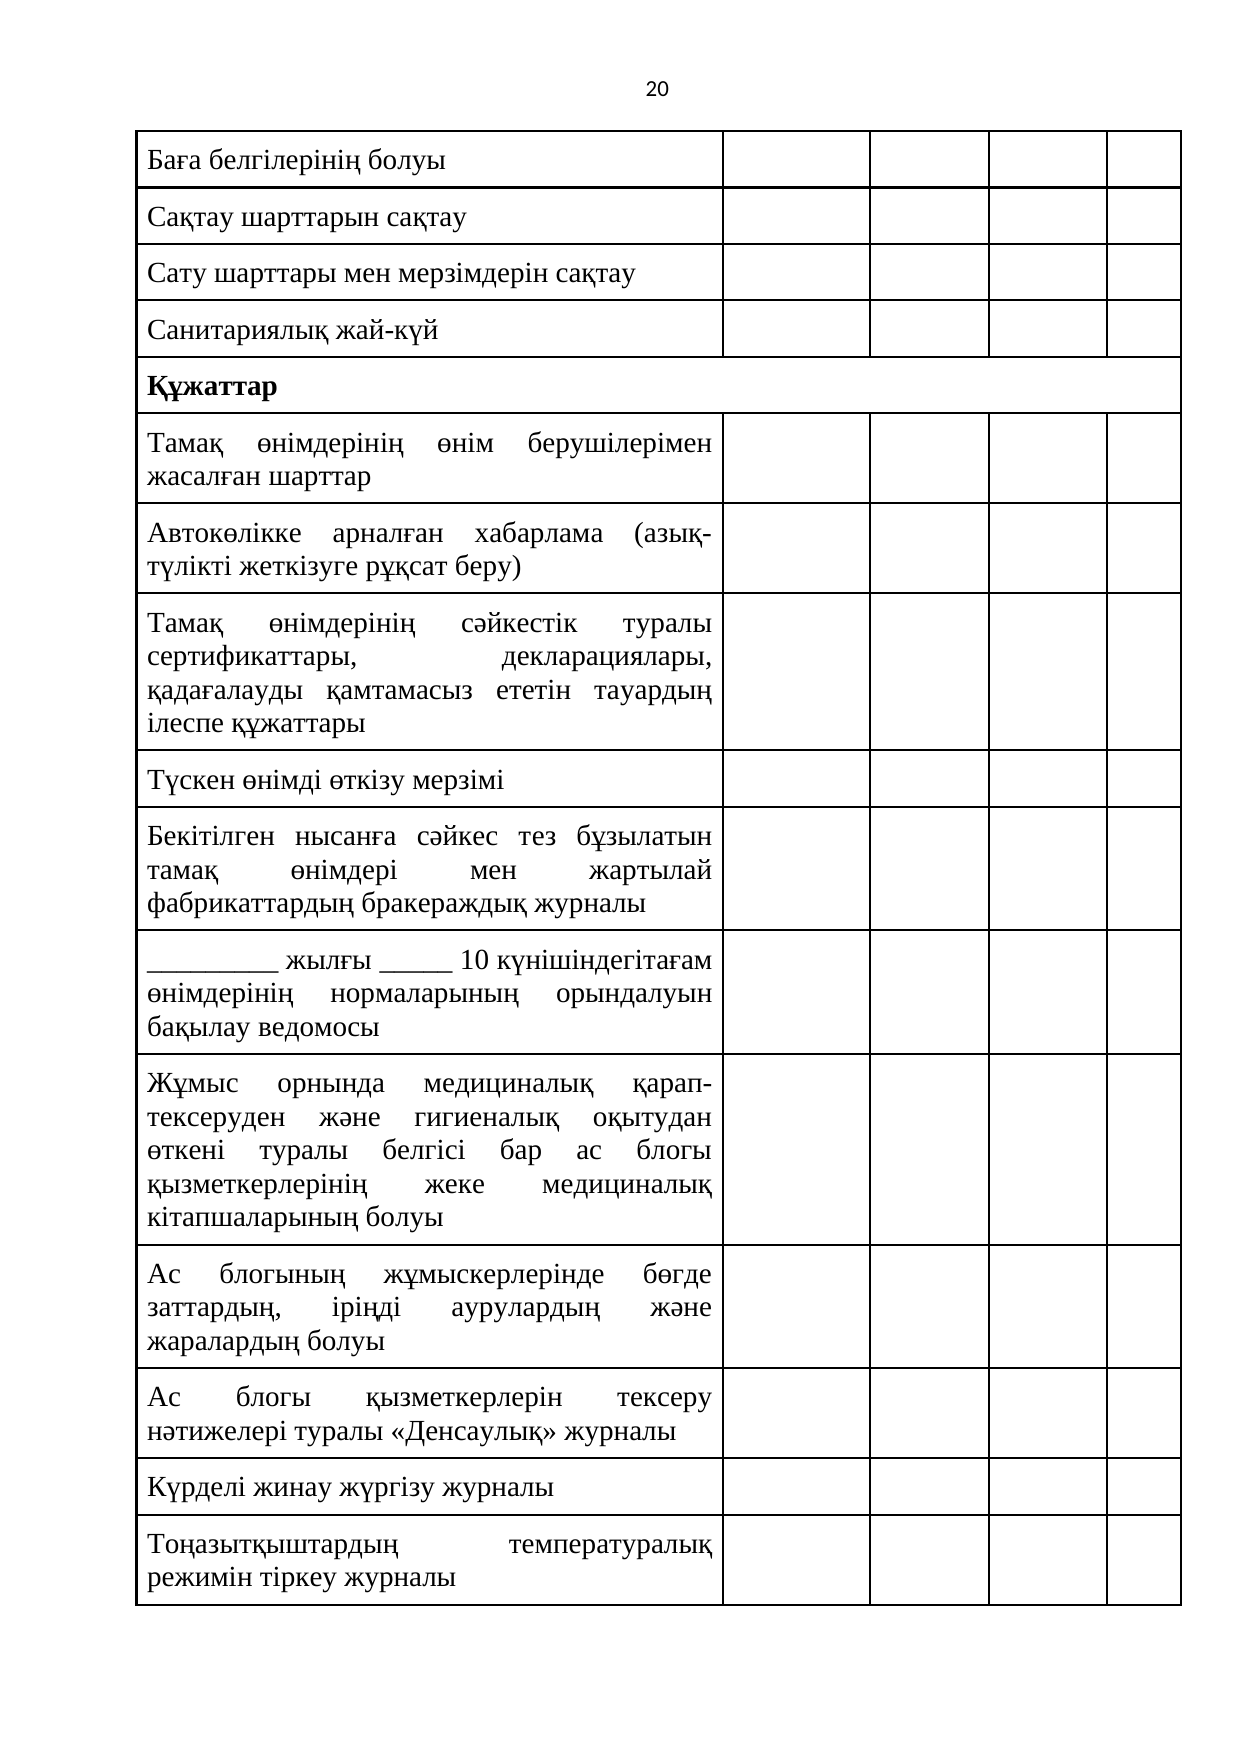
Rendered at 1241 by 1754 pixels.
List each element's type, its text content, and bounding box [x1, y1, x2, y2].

table_cell [871, 301, 988, 356]
table_cell [724, 245, 869, 299]
table_cell Ас блогы қызметкерлерін тексеру нәтижелері туралы «Денсаулық» журналы [138, 1369, 722, 1457]
table_cell [871, 189, 988, 243]
table_cell [724, 301, 869, 356]
table_cell [990, 414, 1106, 502]
table_cell [871, 1055, 988, 1243]
table_cell [990, 751, 1106, 806]
table_cell [1108, 808, 1180, 929]
table_cell Күрделі жинау жүргізу журналы [138, 1459, 722, 1513]
table_cell [724, 808, 869, 929]
table_cell [871, 594, 988, 749]
table_cell [724, 1516, 869, 1603]
table_cell [724, 132, 869, 186]
table_cell [724, 414, 869, 502]
table_cell [724, 1369, 869, 1457]
table_cell [724, 189, 869, 243]
table_cell [990, 931, 1106, 1053]
table_cell [724, 1459, 869, 1513]
table_cell [871, 751, 988, 806]
table_cell [871, 931, 988, 1053]
table_cell [724, 751, 869, 806]
table_cell [724, 504, 869, 592]
table_cell Бекітілген нысанға сәйкес тез бұзылатын тамақ өнімдері мен жартылай фабрикаттардың бракераждық журналы [138, 808, 722, 929]
table_cell _________ жылғы _____ 10 күнішіндегітағам өнімдерінің нормаларының орындалуын бақылау ведомосы [138, 931, 722, 1053]
table_cell [1108, 245, 1180, 299]
table_cell Тамақ өнімдерінің өнім берушілерімен жасалған шарттар [138, 414, 722, 502]
table_cell [1108, 132, 1180, 186]
table_cell Жұмыс орнында медициналық қарап-тексеруден және гигиеналық оқытудан өткені туралы белгісі бар ас блогы қызметкерлерінің жеке медициналық кітапшаларының болуы [138, 1055, 722, 1243]
table_cell [1108, 1516, 1180, 1603]
table_cell [1108, 1369, 1180, 1457]
table_cell [1108, 931, 1180, 1053]
table_cell [990, 245, 1106, 299]
table_cell [1108, 1246, 1180, 1367]
table_cell [990, 808, 1106, 929]
table_cell [1108, 1459, 1180, 1513]
table_cell [724, 1246, 869, 1367]
table_cell [990, 1246, 1106, 1367]
table_cell Құжаттар [138, 358, 1180, 412]
table_cell [990, 1055, 1106, 1243]
table_cell [871, 245, 988, 299]
table_cell [1108, 414, 1180, 502]
table_cell [724, 1055, 869, 1243]
table_cell [871, 414, 988, 502]
table_cell [990, 504, 1106, 592]
table_cell [871, 132, 988, 186]
table_cell [990, 1516, 1106, 1603]
table_cell [990, 1369, 1106, 1457]
table_cell Тоңазытқыштардың температуралық режимін тіркеу журналы [138, 1516, 722, 1603]
table_cell [1108, 504, 1180, 592]
table_cell Сату шарттары мен мерзімдерін сақтау [138, 245, 722, 299]
table_cell Баға белгілерінің болуы [138, 132, 722, 186]
table_cell [871, 1516, 988, 1603]
table_cell Сақтау шарттарын сақтау [138, 189, 722, 243]
table_cell [990, 594, 1106, 749]
table_cell Ас блогының жұмыскерлерінде бөгде заттардың, іріңді аурулардың және жаралардың болуы [138, 1246, 722, 1367]
table_cell Түскен өнімді өткізу мерзімі [138, 751, 722, 806]
table_cell [871, 808, 988, 929]
table_cell [990, 301, 1106, 356]
table_cell Автокөлікке арналған хабарлама (азық-түлікті жеткізуге рұқсат беру) [138, 504, 722, 592]
table_cell [871, 1246, 988, 1367]
table_cell [1108, 1055, 1180, 1243]
table_cell [990, 1459, 1106, 1513]
table_cell [871, 1459, 988, 1513]
table_cell [990, 189, 1106, 243]
table_cell Санитариялық жай-күй [138, 301, 722, 356]
table_cell Тамақ өнімдерінің сәйкестік туралы сертификаттары, декларациялары, қадағалауды қамтамасыз ететін тауардың ілеспе құжаттары [138, 594, 722, 749]
table_cell [1108, 594, 1180, 749]
table_cell [1108, 189, 1180, 243]
table_cell [1108, 301, 1180, 356]
table_cell [724, 594, 869, 749]
table_cell [871, 504, 988, 592]
table_cell [871, 1369, 988, 1457]
table_cell [1108, 751, 1180, 806]
table_cell [724, 931, 869, 1053]
table_cell [990, 132, 1106, 186]
